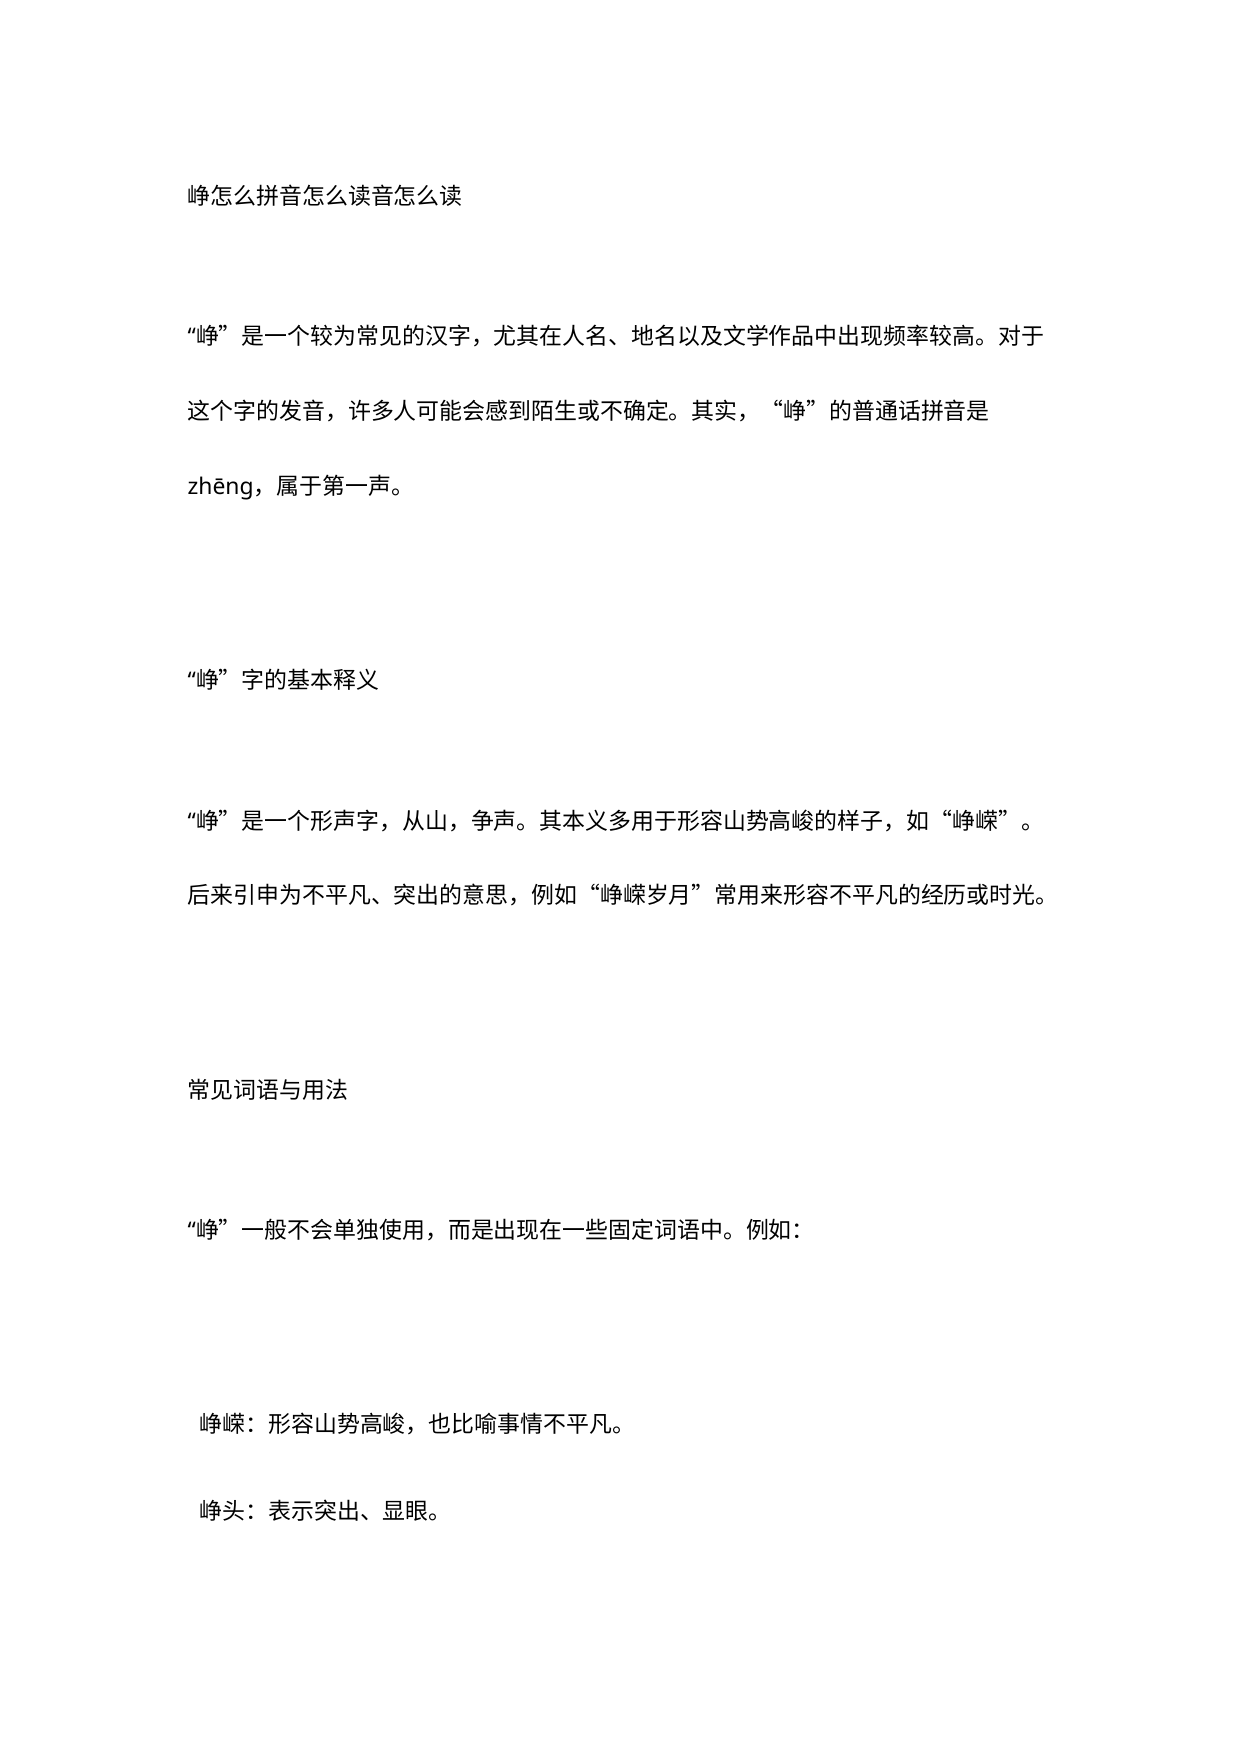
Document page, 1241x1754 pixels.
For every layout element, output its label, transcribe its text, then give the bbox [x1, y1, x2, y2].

text 峥嵘：形容山势高峻，也比喻事情不平凡。 [187, 1390, 1053, 1455]
text “峥”是一个形声字，从山，争声。其本义多用于形容山势高峻的样子，如“峥嵘”。后来引申为不平凡、突出的意思，例如“峥嵘岁月”常用来形容不平凡的经历或时光。 [187, 787, 1053, 926]
text “峥”字的基本释义 [187, 646, 1053, 711]
text 常见词语与用法 [187, 1056, 1053, 1121]
text 峥怎么拼音怎么读音怎么读 [187, 162, 1053, 227]
text 峥头：表示突出、显眼。 [187, 1477, 1053, 1542]
text “峥”一般不会单独使用，而是出现在一些固定词语中。例如： [187, 1196, 1053, 1261]
text “峥”是一个较为常见的汉字，尤其在人名、地名以及文学作品中出现频率较高。对于这个字的发音，许多人可能会感到陌生或不确定。其实，“峥”的普通话拼音是zhēng，属于第一声。 [187, 302, 1053, 517]
